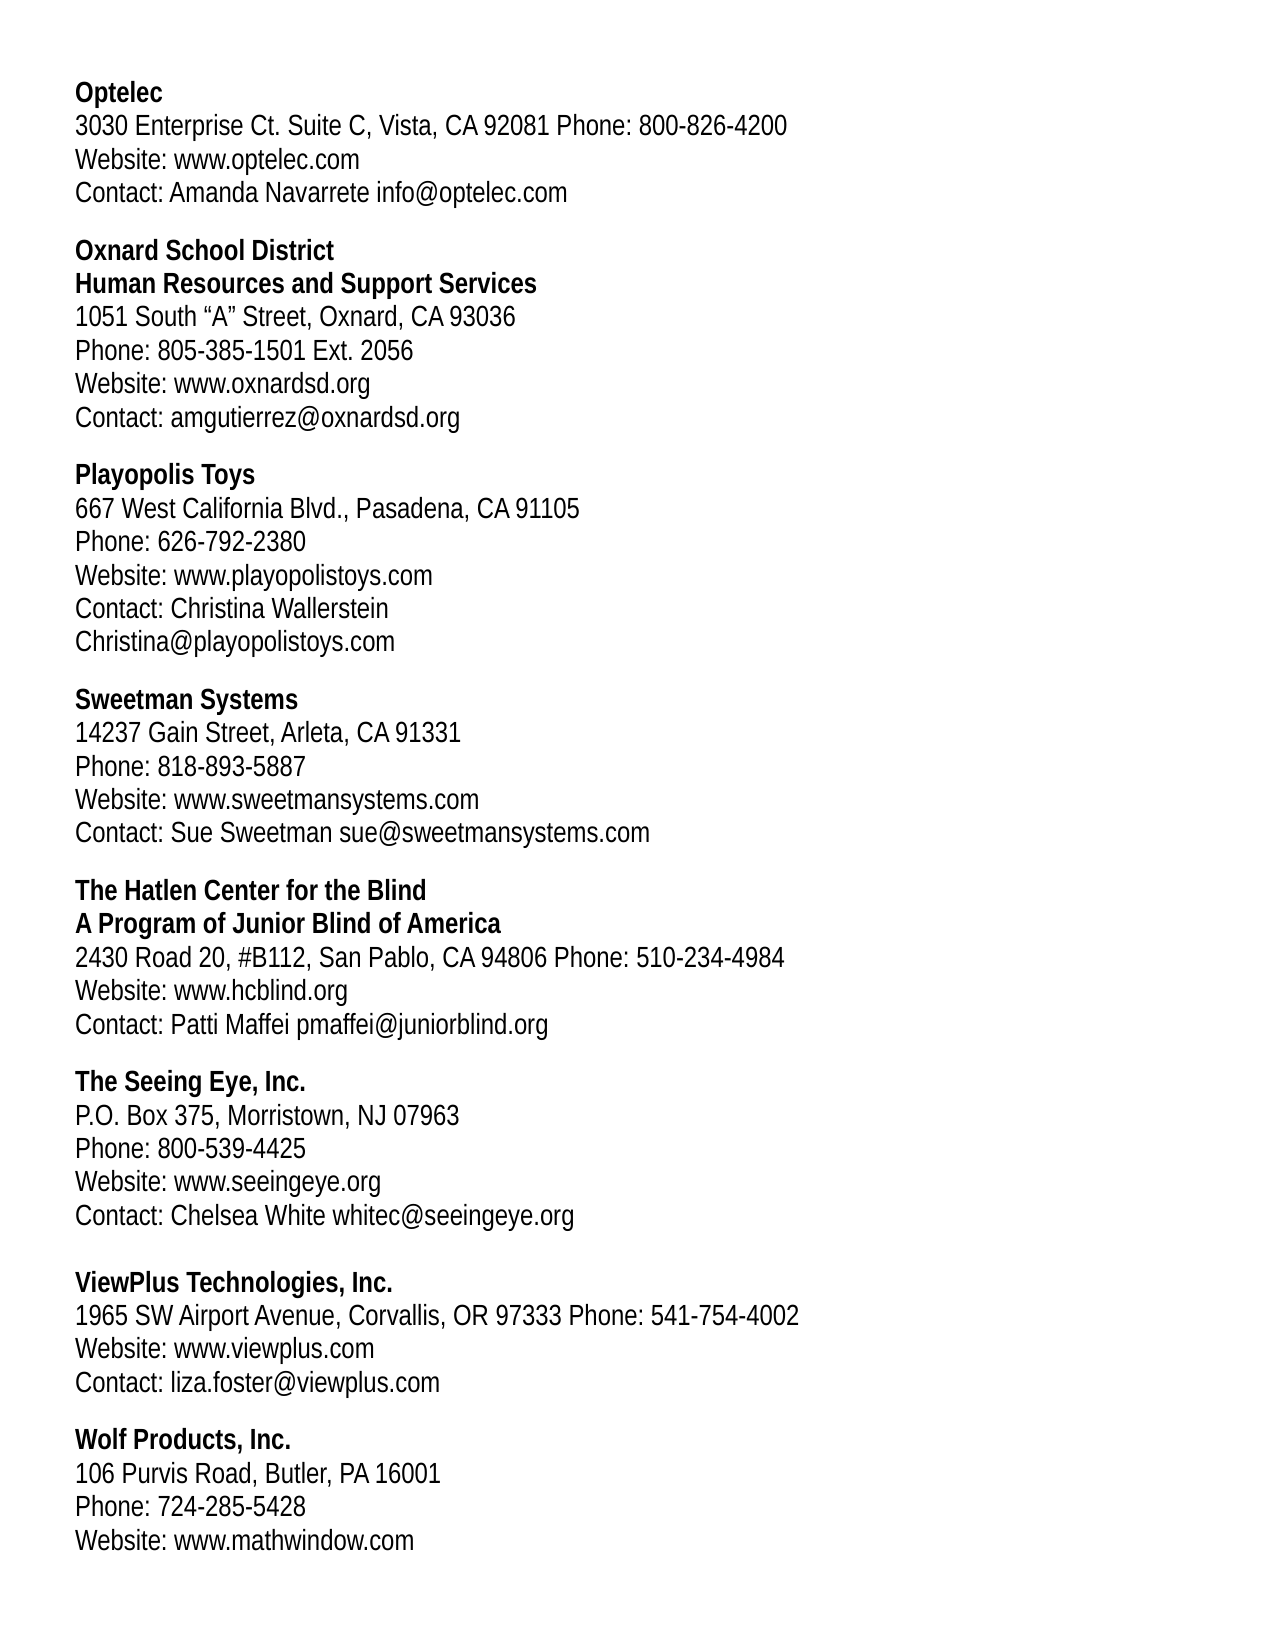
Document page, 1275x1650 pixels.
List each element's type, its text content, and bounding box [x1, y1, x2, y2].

text Human Resources and Support Services [75, 266, 1200, 299]
text 2430 Road 20, #B112, San Pablo, CA 94806 Phone: 510-234-4984 [75, 940, 1200, 973]
text Website: www.hcblind.org [75, 973, 1200, 1007]
text ViewPlus Technologies, Inc. [75, 1265, 1200, 1298]
text Phone: 805-385-1501 Ext. 2056 [75, 333, 1200, 366]
text Website: www.oxnardsd.org [75, 366, 1200, 400]
text Contact: Chelsea White whitec@seeingeye.org [75, 1198, 1200, 1231]
text Website: www.seeingeye.org [75, 1164, 1200, 1198]
text 3030 Enterprise Ct. Suite C, Vista, CA 92081 Phone: 800-826-4200 [75, 108, 1200, 142]
text Wolf Products, Inc. [75, 1422, 1200, 1456]
text A Program of Junior Blind of America [75, 906, 1200, 940]
text Website: www.optelec.com [75, 142, 1200, 175]
text Phone: 626-792-2380 [75, 524, 1200, 558]
text Phone: 724-285-5428 [75, 1489, 1200, 1523]
text 1051 South “A” Street, Oxnard, CA 93036 [75, 299, 1200, 333]
text Sweetman Systems [75, 682, 1200, 715]
text Playopolis Toys [75, 457, 1200, 491]
text P.O. Box 375, Morristown, NJ 07963 [75, 1098, 1200, 1131]
text Website: www.mathwindow.com [75, 1523, 1200, 1556]
text Website: www.playopolistoys.com [75, 558, 1200, 591]
text The Seeing Eye, Inc. [75, 1064, 1200, 1098]
text Website: www.viewplus.com [75, 1332, 1200, 1365]
text Website: www.sweetmansystems.com [75, 782, 1200, 816]
text Contact: amgutierrez@oxnardsd.org [75, 400, 1200, 433]
text Contact: Patti Maffei pmaffei@juniorblind.org [75, 1007, 1200, 1040]
text Phone: 818-893-5887 [75, 749, 1200, 782]
text Christina@playopolistoys.com [75, 624, 1200, 658]
text 106 Purvis Road, Butler, PA 16001 [75, 1456, 1200, 1489]
text Contact: liza.foster@viewplus.com [75, 1365, 1200, 1398]
text Contact: Sue Sweetman sue@sweetmansystems.com [75, 816, 1200, 849]
text Phone: 800-539-4425 [75, 1131, 1200, 1164]
text The Hatlen Center for the Blind [75, 873, 1200, 906]
text 1965 SW Airport Avenue, Corvallis, OR 97333 Phone: 541-754-4002 [75, 1298, 1200, 1332]
text Optelec [75, 75, 1200, 108]
text Oxnard School District [75, 233, 1200, 266]
text Contact: Christina Wallerstein [75, 591, 1200, 624]
text 14237 Gain Street, Arleta, CA 91331 [75, 715, 1200, 749]
text 667 West California Blvd., Pasadena, CA 91105 [75, 491, 1200, 524]
text Contact: Amanda Navarrete info@optelec.com [75, 175, 1200, 209]
